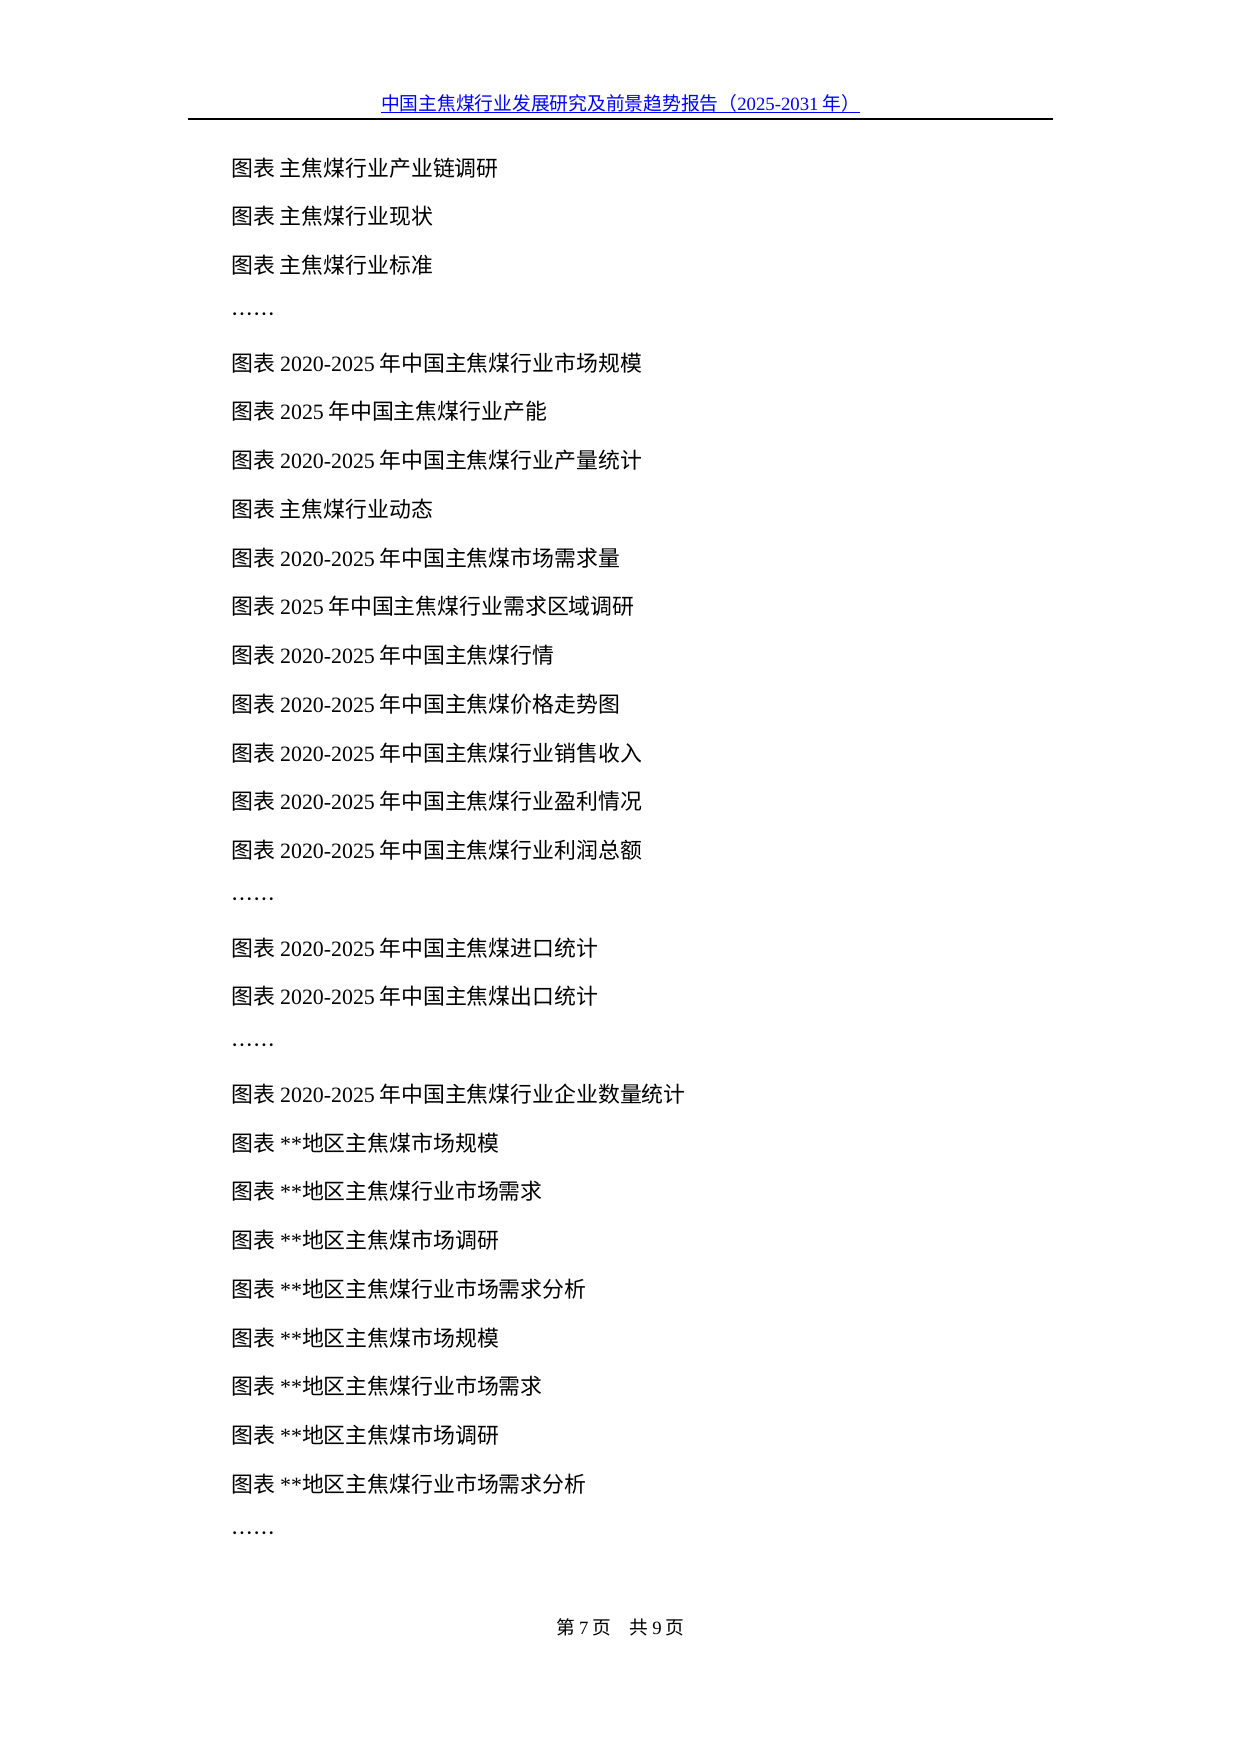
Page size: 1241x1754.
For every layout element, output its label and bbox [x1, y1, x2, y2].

text [187, 150, 1053, 1548]
